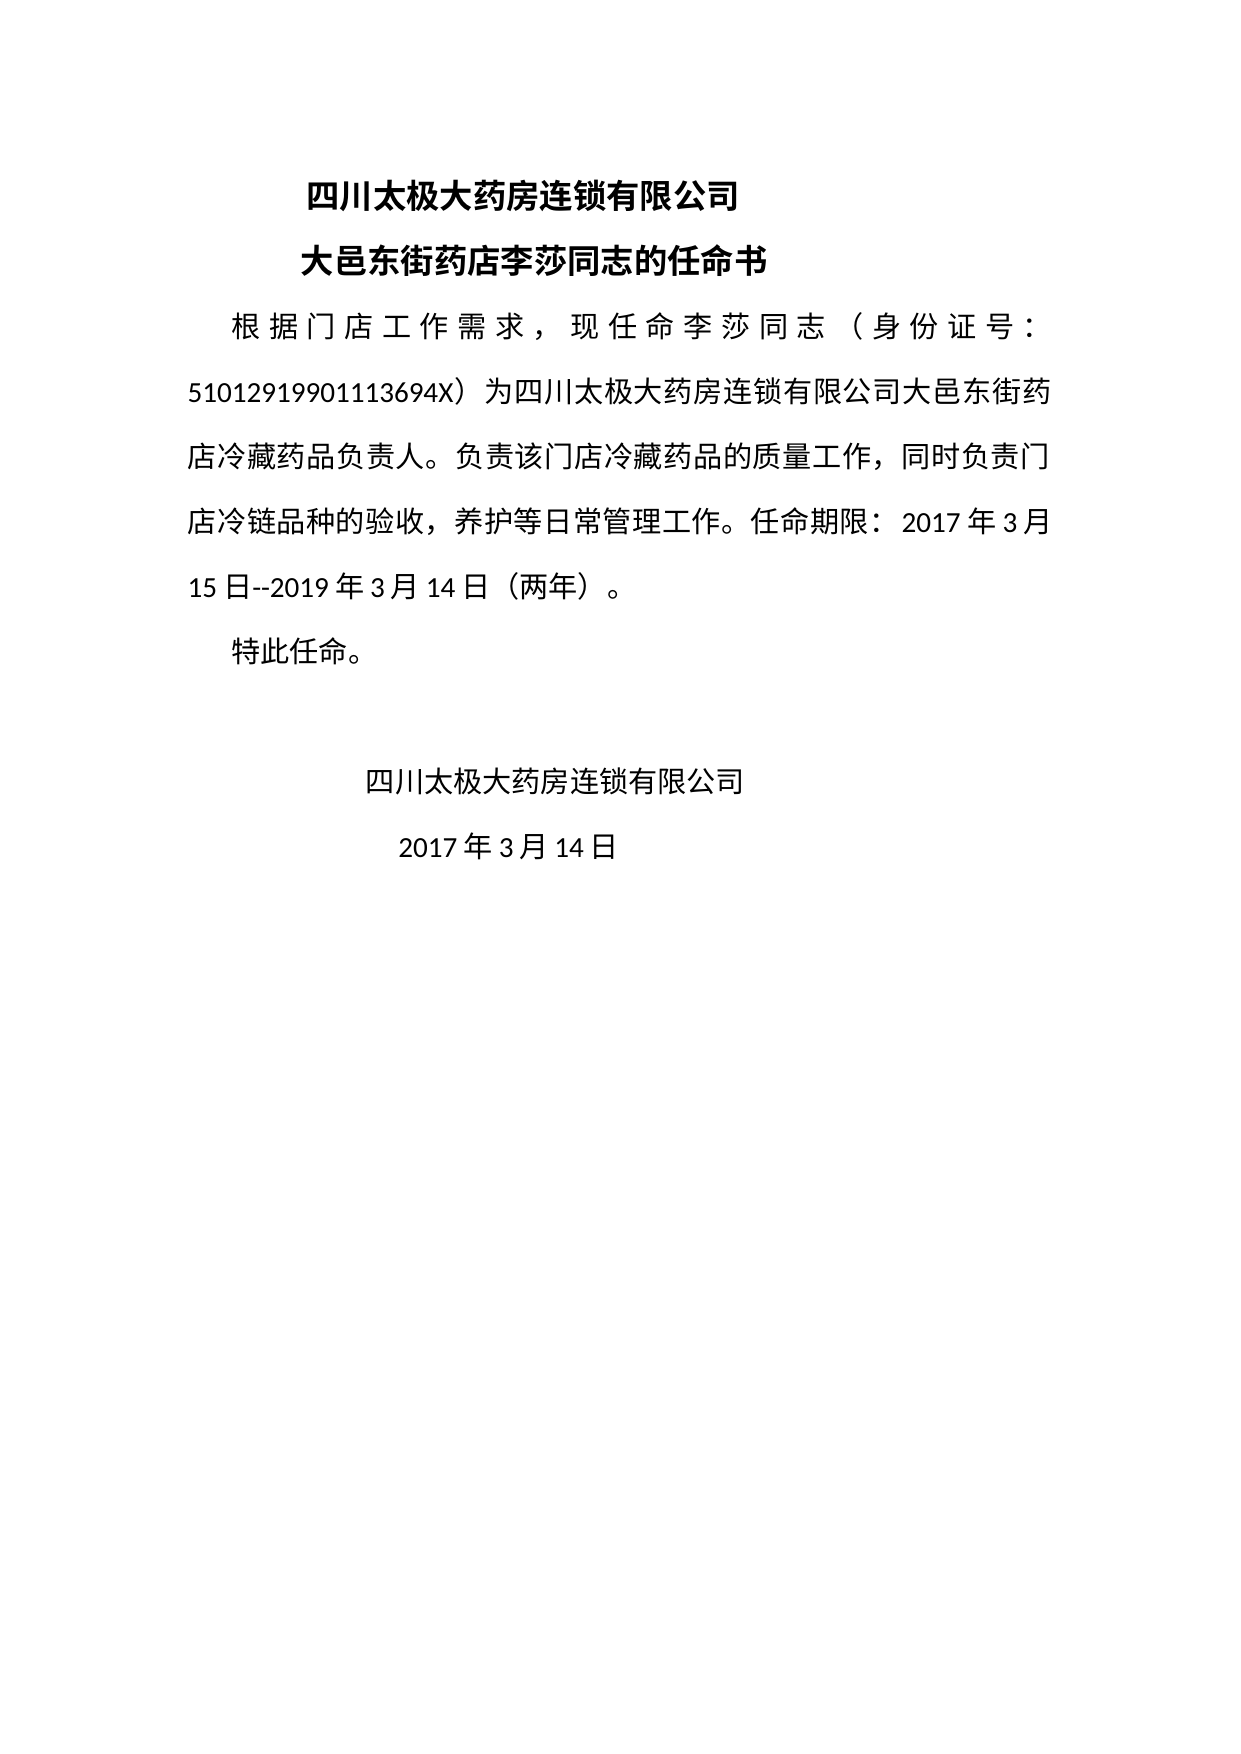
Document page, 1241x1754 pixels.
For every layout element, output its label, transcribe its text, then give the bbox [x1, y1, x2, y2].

text 特此任命。 [187, 617, 1053, 682]
text 四川太极大药房连锁有限公司 [187, 747, 1053, 812]
text 四川太极大药房连锁有限公司 [187, 162, 1053, 227]
text 2017年3月14日 [187, 812, 1053, 877]
text 大邑东街药店李莎同志的任命书 [187, 227, 1053, 292]
text 根据门店工作需求，现任命李莎同志（身份证号：51012919901113694X）为四川太极大药房连锁有限公司大邑东街药店冷藏药品负责人。负责该门店冷藏药品的质量工作，同时负责门店冷链品种的验收，养护等日常管理工作。任命期限：2017年3月15日--2019年3月14日（两年）。 [187, 292, 1053, 617]
